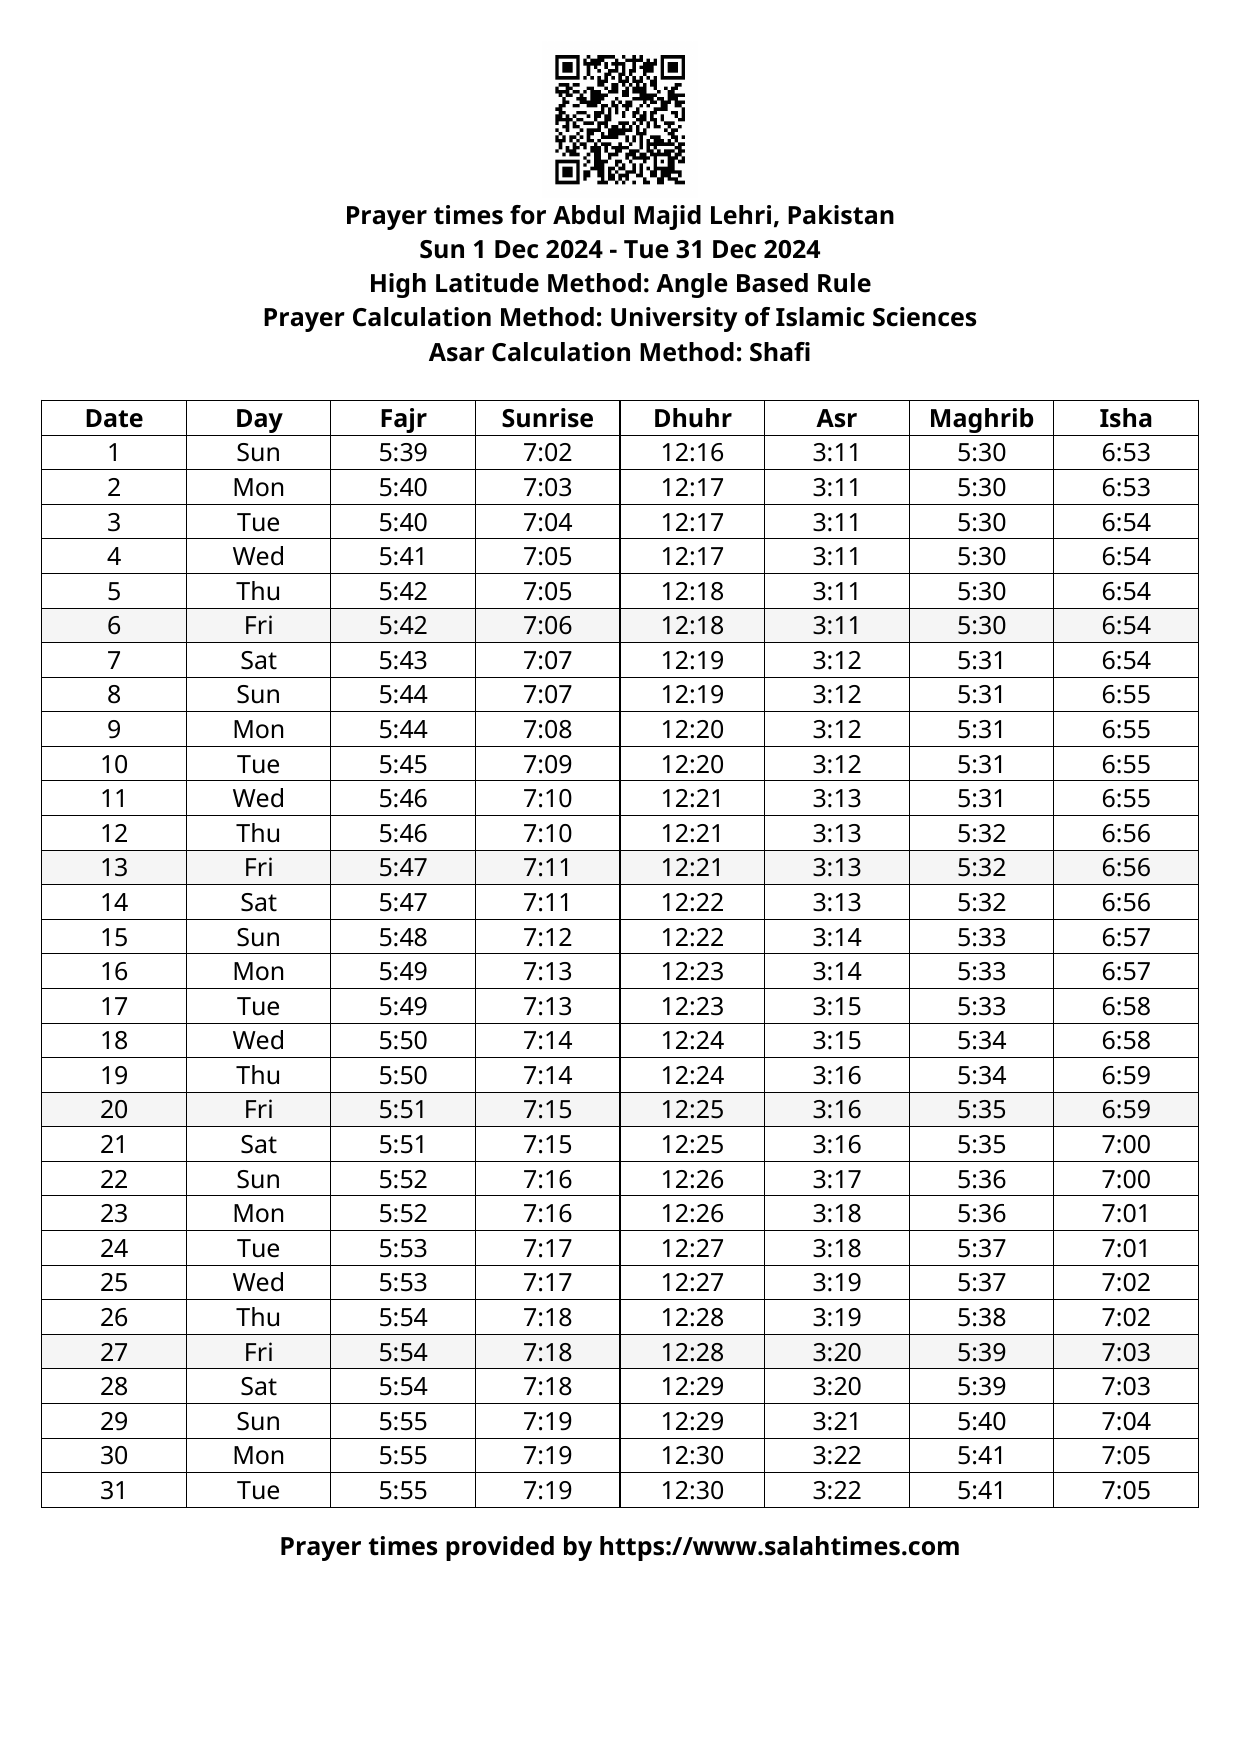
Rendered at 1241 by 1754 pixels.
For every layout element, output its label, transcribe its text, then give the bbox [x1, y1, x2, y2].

table_cell 5:54 [331, 1335, 475, 1368]
table_cell 12:18 [621, 574, 764, 607]
table_cell 5:46 [331, 781, 475, 815]
table_cell Fri [187, 1335, 330, 1368]
table_cell 12:26 [621, 1162, 764, 1195]
table_cell 3:12 [765, 747, 909, 780]
table_cell 5:31 [910, 712, 1053, 746]
table_cell 5:46 [331, 816, 475, 849]
table_cell 5 [42, 574, 186, 607]
table_cell 12 [42, 816, 186, 849]
table_cell 7:17 [476, 1231, 619, 1264]
text High Latitude Method: Angle Based Rule [42, 266, 1198, 300]
table_cell 5:32 [910, 816, 1053, 849]
table_cell Sun [187, 1162, 330, 1195]
table_cell 12:29 [621, 1404, 764, 1437]
table_cell 7:05 [476, 574, 619, 607]
table_cell 5:55 [331, 1439, 475, 1472]
table_cell 6:59 [1054, 1093, 1198, 1126]
table_cell 7:03 [1054, 1369, 1198, 1403]
table_cell 7:01 [1054, 1196, 1198, 1230]
table_cell Sun [187, 1404, 330, 1437]
table_cell 12:24 [621, 1058, 764, 1092]
table_cell 6:55 [1054, 781, 1198, 815]
table_cell 12:21 [621, 816, 764, 849]
table_cell 12:25 [621, 1093, 764, 1126]
table_cell 20 [42, 1093, 186, 1126]
table_cell 25 [42, 1266, 186, 1299]
table_cell 3:15 [765, 989, 909, 1022]
table_cell 5:50 [331, 1024, 475, 1057]
table_cell 5:35 [910, 1127, 1053, 1161]
table_cell 5:54 [331, 1300, 475, 1334]
table_cell 12:17 [621, 505, 764, 538]
table_cell Wed [187, 539, 330, 573]
table_cell 5:37 [910, 1266, 1053, 1299]
table_cell 6:54 [1054, 609, 1198, 642]
table_cell 14 [42, 885, 186, 919]
table_cell 3:15 [765, 1024, 909, 1057]
text Sun 1 Dec 2024 - Tue 31 Dec 2024 [42, 232, 1198, 266]
table_cell 23 [42, 1196, 186, 1230]
table_cell 7:02 [1054, 1266, 1198, 1299]
table_cell 3:12 [765, 643, 909, 677]
table_cell 3:11 [765, 609, 909, 642]
table_cell 7:06 [476, 609, 619, 642]
text Asar Calculation Method: Shafi [42, 334, 1198, 368]
table_cell 22 [42, 1162, 186, 1195]
table_cell 3:13 [765, 851, 909, 884]
table_cell 3:14 [765, 920, 909, 953]
table_cell 7:18 [476, 1369, 619, 1403]
text Prayer times provided by https://www.salahtimes.com [42, 1528, 1198, 1563]
table_cell 12:30 [621, 1473, 764, 1507]
table_cell 7:19 [476, 1473, 619, 1507]
table_cell 7:14 [476, 1058, 619, 1092]
table_cell 5:31 [910, 747, 1053, 780]
table_cell 12:24 [621, 1024, 764, 1057]
table_cell 5:55 [331, 1404, 475, 1437]
table_cell 3:12 [765, 678, 909, 711]
table_cell 5:33 [910, 920, 1053, 953]
table_cell Tue [187, 747, 330, 780]
table_cell Mon [187, 712, 330, 746]
table_cell 17 [42, 989, 186, 1022]
table_cell 3:16 [765, 1127, 909, 1161]
table_cell Thu [187, 1300, 330, 1334]
table_cell 12:28 [621, 1300, 764, 1334]
table_cell 5:51 [331, 1093, 475, 1126]
table_cell 2 [42, 470, 186, 504]
table_cell 5:47 [331, 851, 475, 884]
table_cell 5:51 [331, 1127, 475, 1161]
table_cell 5:45 [331, 747, 475, 780]
table_cell 7:04 [476, 505, 619, 538]
table_cell 3:11 [765, 574, 909, 607]
table_cell 12:29 [621, 1369, 764, 1403]
table_cell 7:16 [476, 1162, 619, 1195]
table_cell Sat [187, 643, 330, 677]
table_cell 3:16 [765, 1093, 909, 1126]
table_cell 4 [42, 539, 186, 573]
table_cell 15 [42, 920, 186, 953]
table_cell 12:20 [621, 712, 764, 746]
table_cell 5:30 [910, 574, 1053, 607]
table_cell 5:33 [910, 989, 1053, 1022]
table_cell 5:41 [331, 539, 475, 573]
table_cell 7:05 [476, 539, 619, 573]
table_cell 30 [42, 1439, 186, 1472]
table_cell 12:19 [621, 678, 764, 711]
table_cell 5:30 [910, 505, 1053, 538]
table_header Dhuhr [621, 401, 764, 434]
table_header Sunrise [476, 401, 619, 434]
table_cell 5:50 [331, 1058, 475, 1092]
table_cell 5:40 [331, 470, 475, 504]
table_cell 3:11 [765, 505, 909, 538]
table_cell 12:17 [621, 470, 764, 504]
table_cell 7:02 [1054, 1300, 1198, 1334]
table_cell 12:22 [621, 885, 764, 919]
table_cell 7:04 [1054, 1404, 1198, 1437]
table_cell 3:20 [765, 1369, 909, 1403]
table_cell 5:41 [910, 1439, 1053, 1472]
table_cell Tue [187, 1473, 330, 1507]
table_cell 5:40 [910, 1404, 1053, 1437]
table_cell 13 [42, 851, 186, 884]
table_cell 7:00 [1054, 1127, 1198, 1161]
table_cell 5:39 [910, 1335, 1053, 1368]
table_cell 7:15 [476, 1093, 619, 1126]
table_cell 5:31 [910, 643, 1053, 677]
table_cell 5:40 [331, 505, 475, 538]
table_cell 7:07 [476, 643, 619, 677]
table_cell 12:26 [621, 1196, 764, 1230]
table_cell 5:32 [910, 851, 1053, 884]
table_cell 3:11 [765, 436, 909, 469]
table_cell Mon [187, 954, 330, 988]
table_cell 5:38 [910, 1300, 1053, 1334]
table_cell Sat [187, 885, 330, 919]
table_cell Thu [187, 1058, 330, 1092]
table_cell 5:43 [331, 643, 475, 677]
table_cell 12:20 [621, 747, 764, 780]
table_cell Tue [187, 505, 330, 538]
table_cell 6:55 [1054, 678, 1198, 711]
table_cell 5:41 [910, 1473, 1053, 1507]
text Prayer times for Abdul Majid Lehri, Pakistan [42, 198, 1198, 232]
table_cell Sat [187, 1127, 330, 1161]
table_cell 6:59 [1054, 1058, 1198, 1092]
table_cell 3:16 [765, 1058, 909, 1092]
table_cell 3:13 [765, 885, 909, 919]
table_cell 5:54 [331, 1369, 475, 1403]
table_cell 5:31 [910, 678, 1053, 711]
table_cell 3:11 [765, 539, 909, 573]
table_cell 7:13 [476, 954, 619, 988]
table_cell 5:47 [331, 885, 475, 919]
picture [542, 41, 699, 198]
table_cell 6:56 [1054, 816, 1198, 849]
table_cell 12:28 [621, 1335, 764, 1368]
table_cell 6:54 [1054, 643, 1198, 677]
table_cell 3:22 [765, 1473, 909, 1507]
table_cell 12:23 [621, 989, 764, 1022]
table_cell 12:19 [621, 643, 764, 677]
table_cell 7:01 [1054, 1231, 1198, 1264]
table_cell 3:20 [765, 1335, 909, 1368]
table_cell 3:13 [765, 781, 909, 815]
table_cell 5:39 [910, 1369, 1053, 1403]
table_header Day [187, 401, 330, 434]
table_cell 6:53 [1054, 436, 1198, 469]
table_cell 29 [42, 1404, 186, 1437]
table_cell 12:21 [621, 781, 764, 815]
table_cell Sat [187, 1369, 330, 1403]
table_cell 7:03 [1054, 1335, 1198, 1368]
table_cell 5:30 [910, 609, 1053, 642]
table_cell 7:18 [476, 1335, 619, 1368]
table_cell 12:27 [621, 1266, 764, 1299]
table_cell 6:57 [1054, 920, 1198, 953]
table_cell 3:22 [765, 1439, 909, 1472]
table_cell 6:54 [1054, 574, 1198, 607]
table_cell 6:55 [1054, 712, 1198, 746]
table_cell 6:58 [1054, 1024, 1198, 1057]
table_cell Wed [187, 1024, 330, 1057]
table_cell 3:19 [765, 1266, 909, 1299]
table_cell 7:07 [476, 678, 619, 711]
table_cell 7:05 [1054, 1439, 1198, 1472]
table_cell 12:25 [621, 1127, 764, 1161]
table_cell 5:36 [910, 1196, 1053, 1230]
table_cell 6:58 [1054, 989, 1198, 1022]
text Prayer Calculation Method: University of Islamic Sciences [42, 300, 1198, 334]
table_cell Mon [187, 1196, 330, 1230]
table_cell 5:36 [910, 1162, 1053, 1195]
table_cell 5:34 [910, 1058, 1053, 1092]
table_cell 12:22 [621, 920, 764, 953]
table_header Maghrib [910, 401, 1053, 434]
table_header Asr [765, 401, 909, 434]
table_cell 5:48 [331, 920, 475, 953]
table_cell 7:10 [476, 816, 619, 849]
table_cell 1 [42, 436, 186, 469]
table_cell 7:12 [476, 920, 619, 953]
table_cell Sun [187, 436, 330, 469]
table_cell Wed [187, 1266, 330, 1299]
table_cell Mon [187, 470, 330, 504]
table_cell Thu [187, 574, 330, 607]
table_cell 11 [42, 781, 186, 815]
table_cell 18 [42, 1024, 186, 1057]
table_cell 5:49 [331, 989, 475, 1022]
table_cell 19 [42, 1058, 186, 1092]
table_cell 12:21 [621, 851, 764, 884]
table_cell 7:17 [476, 1266, 619, 1299]
table_cell 6:56 [1054, 851, 1198, 884]
table_cell 7:18 [476, 1300, 619, 1334]
table_cell 12:17 [621, 539, 764, 573]
table_cell 5:52 [331, 1162, 475, 1195]
table_cell 5:33 [910, 954, 1053, 988]
table_cell 7 [42, 643, 186, 677]
table_cell Mon [187, 1439, 330, 1472]
table_cell 5:53 [331, 1266, 475, 1299]
table_cell 5:30 [910, 539, 1053, 573]
table_cell 27 [42, 1335, 186, 1368]
table_cell 31 [42, 1473, 186, 1507]
table_cell 12:18 [621, 609, 764, 642]
table_cell 3:12 [765, 712, 909, 746]
table_cell Sun [187, 920, 330, 953]
table_cell 5:39 [331, 436, 475, 469]
table_cell 3:14 [765, 954, 909, 988]
table_cell 5:30 [910, 470, 1053, 504]
table_cell 6:56 [1054, 885, 1198, 919]
table_cell 7:10 [476, 781, 619, 815]
table_cell 12:23 [621, 954, 764, 988]
table_cell 7:09 [476, 747, 619, 780]
table_cell 5:31 [910, 781, 1053, 815]
table_cell 12:30 [621, 1439, 764, 1472]
table_cell 10 [42, 747, 186, 780]
table_cell 5:32 [910, 885, 1053, 919]
table_cell 3:17 [765, 1162, 909, 1195]
table_cell 3:18 [765, 1231, 909, 1264]
table_cell 8 [42, 678, 186, 711]
table_cell 7:11 [476, 885, 619, 919]
table_cell 12:27 [621, 1231, 764, 1264]
table_cell 5:53 [331, 1231, 475, 1264]
table_cell 7:05 [1054, 1473, 1198, 1507]
table_cell 7:11 [476, 851, 619, 884]
table_cell 5:35 [910, 1093, 1053, 1126]
table_cell 5:55 [331, 1473, 475, 1507]
table_cell 7:00 [1054, 1162, 1198, 1195]
table_cell Thu [187, 816, 330, 849]
table_cell 7:02 [476, 436, 619, 469]
table_cell 6:53 [1054, 470, 1198, 504]
table_cell 3:13 [765, 816, 909, 849]
table_cell 5:34 [910, 1024, 1053, 1057]
table_cell 7:03 [476, 470, 619, 504]
table_cell 21 [42, 1127, 186, 1161]
table_cell 26 [42, 1300, 186, 1334]
table_cell 3:18 [765, 1196, 909, 1230]
table_header Isha [1054, 401, 1198, 434]
table_cell 3:21 [765, 1404, 909, 1437]
table_cell 7:15 [476, 1127, 619, 1161]
table_cell 24 [42, 1231, 186, 1264]
table_cell Fri [187, 851, 330, 884]
table_cell Tue [187, 989, 330, 1022]
table_cell 28 [42, 1369, 186, 1403]
table_cell 12:16 [621, 436, 764, 469]
table_cell 7:19 [476, 1439, 619, 1472]
table_cell 7:19 [476, 1404, 619, 1437]
table_cell 16 [42, 954, 186, 988]
table_cell 5:30 [910, 436, 1053, 469]
table_cell 6:55 [1054, 747, 1198, 780]
table_cell 5:44 [331, 712, 475, 746]
table_cell Sun [187, 678, 330, 711]
table_header Fajr [331, 401, 475, 434]
table_header Date [42, 401, 186, 434]
table_cell 3:11 [765, 470, 909, 504]
table_cell 7:14 [476, 1024, 619, 1057]
table_cell 7:16 [476, 1196, 619, 1230]
table_cell Fri [187, 609, 330, 642]
table_cell 6:57 [1054, 954, 1198, 988]
table_cell 5:37 [910, 1231, 1053, 1264]
table_cell 3 [42, 505, 186, 538]
table_cell 5:42 [331, 574, 475, 607]
table_cell 3:19 [765, 1300, 909, 1334]
table_cell Tue [187, 1231, 330, 1264]
table_cell 7:08 [476, 712, 619, 746]
table_cell 5:52 [331, 1196, 475, 1230]
table_cell 5:44 [331, 678, 475, 711]
table_cell 9 [42, 712, 186, 746]
table_cell 7:13 [476, 989, 619, 1022]
table_cell 6 [42, 609, 186, 642]
table_cell Fri [187, 1093, 330, 1126]
table_cell 6:54 [1054, 505, 1198, 538]
table_cell Wed [187, 781, 330, 815]
table_cell 6:54 [1054, 539, 1198, 573]
table_cell 5:49 [331, 954, 475, 988]
table_cell 5:42 [331, 609, 475, 642]
